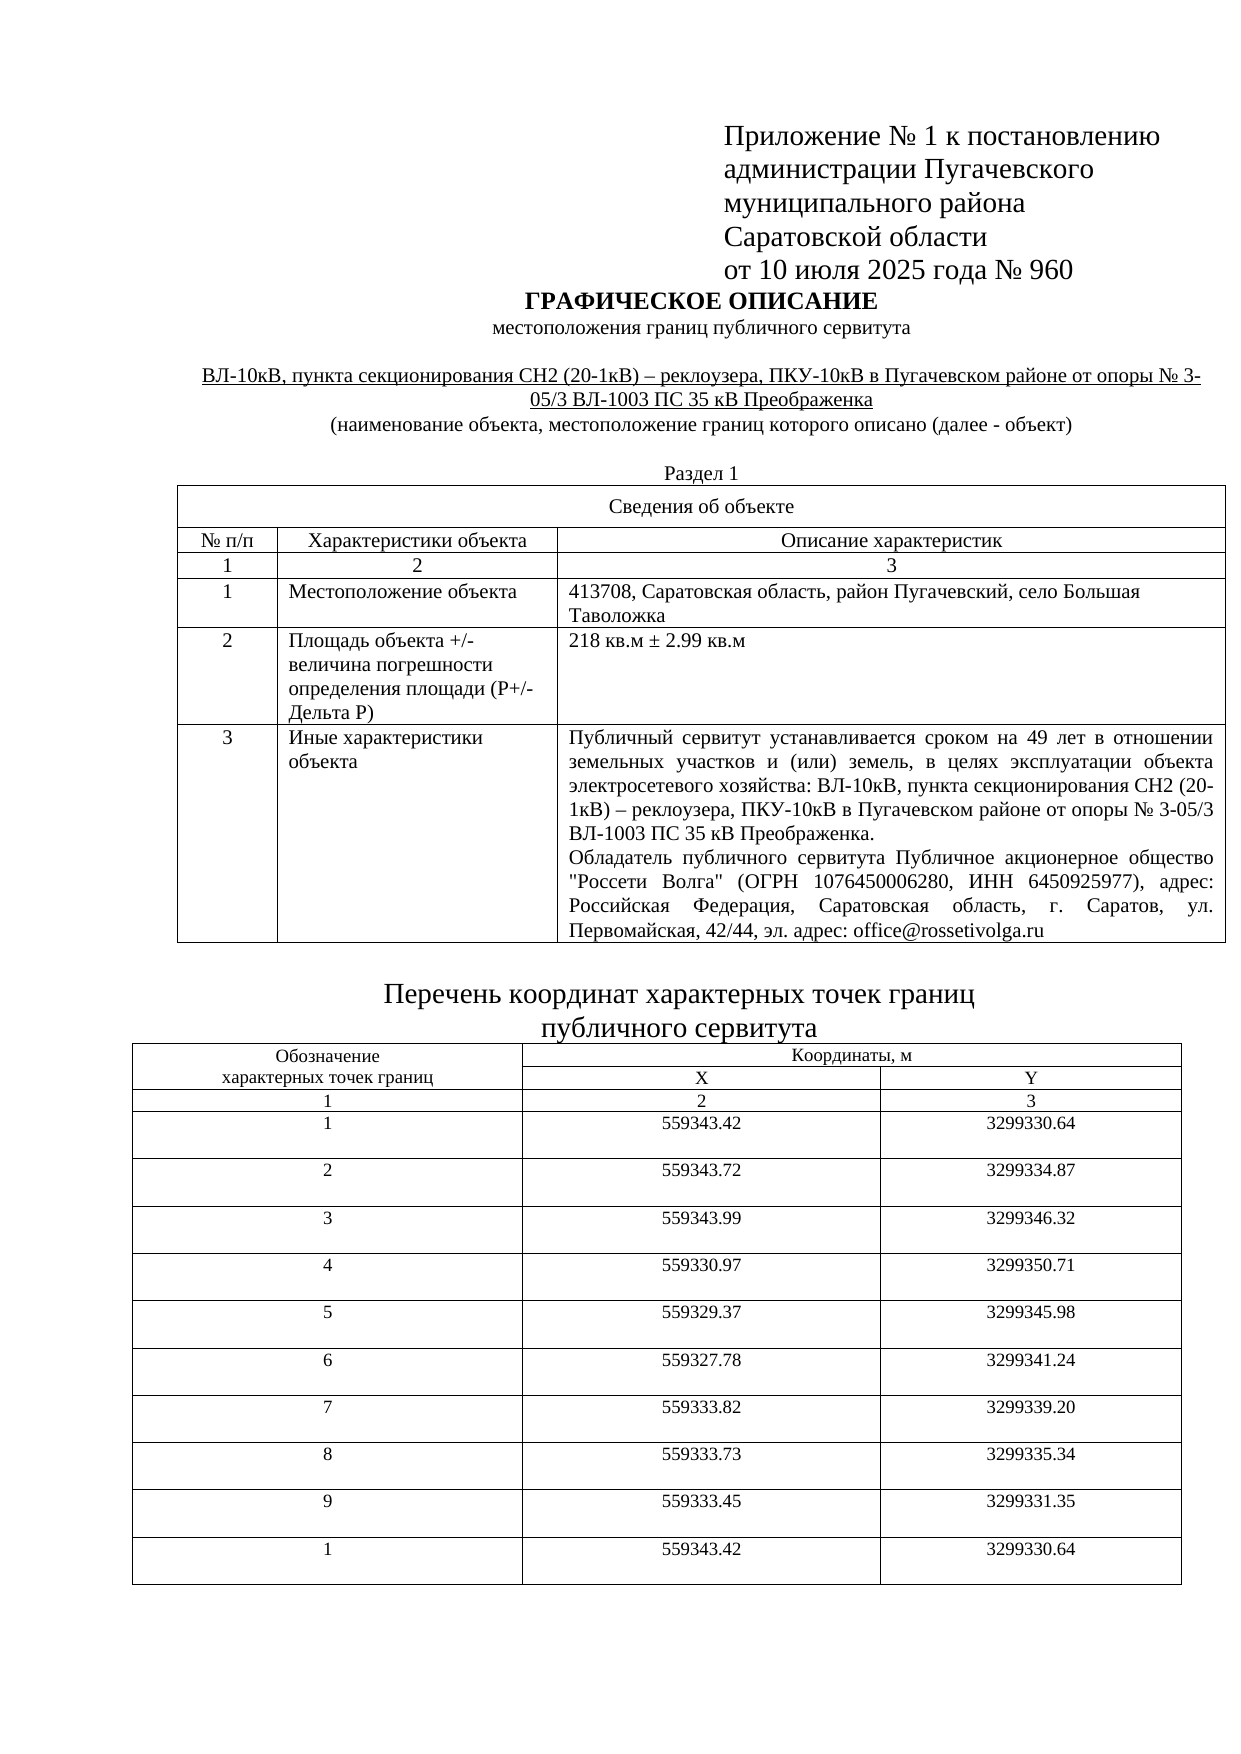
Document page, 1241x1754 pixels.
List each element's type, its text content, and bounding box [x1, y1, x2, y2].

table_cell Описание характеристик [558, 528, 1225, 552]
table_cell ВЛ-10кВ, пункта секционирования СН2 (20-1кВ) – реклоузера, ПКУ-10кВ в Пугачевском районе от опоры № 3-05/3 ВЛ-1003 ПС 35 кВ Преображенка [177, 363, 1226, 411]
text Перечень координат характерных точек границ [177, 976, 1181, 1010]
table_cell 3299346.32 [881, 1207, 1181, 1253]
table_cell 2 [278, 553, 557, 577]
table_cell 7 [133, 1396, 522, 1442]
table_cell Иные характеристики объекта [278, 725, 557, 942]
table_cell 3299350.71 [881, 1254, 1181, 1300]
table_cell 218 кв.м ± 2.99 кв.м [558, 628, 1225, 724]
table_cell 559333.45 [523, 1490, 880, 1537]
table_cell 3299330.64 [881, 1112, 1181, 1158]
table_cell 1 [133, 1112, 522, 1158]
table_cell 2 [523, 1090, 880, 1111]
table_cell Раздел 1 [177, 460, 1226, 485]
table_cell 3299341.24 [881, 1349, 1181, 1395]
table_header Координаты, м [523, 1044, 1181, 1066]
table_cell 559327.78 [523, 1349, 880, 1395]
table_cell 4 [133, 1254, 522, 1300]
table_cell 413708, Саратовская область, район Пугачевский, село Большая Таволожка [558, 579, 1225, 627]
text муниципального района Саратовской области [723, 185, 1137, 252]
table_cell Местоположение объекта [278, 579, 557, 627]
table_header Обозначение характерных точек границ [133, 1044, 522, 1088]
table_cell 3299331.35 [881, 1490, 1181, 1537]
table_cell Y [881, 1067, 1181, 1088]
table_cell Х [523, 1067, 880, 1088]
table_cell 1 [178, 579, 277, 627]
table_cell 1 [133, 1538, 522, 1584]
table_cell 3299334.87 [881, 1159, 1181, 1206]
table_cell 8 [133, 1443, 522, 1489]
table_cell 559333.82 [523, 1396, 880, 1442]
table_cell 9 [133, 1490, 522, 1537]
table_cell 559343.42 [523, 1538, 880, 1584]
table_cell 3 [178, 725, 277, 942]
table_cell 2 [133, 1159, 522, 1206]
table_cell 1 [133, 1090, 522, 1111]
table_cell 3 [881, 1090, 1181, 1111]
table_cell 5 [133, 1301, 522, 1347]
table_cell местоположения границ публичного сервитута [177, 315, 1226, 363]
text администрации Пугачевского [723, 152, 1181, 185]
table_cell 3299330.64 [881, 1538, 1181, 1584]
table_cell 559330.97 [523, 1254, 880, 1300]
table_header ГРАФИЧЕСКОЕ ОПИСАНИЕ [177, 286, 1226, 314]
table_cell Площадь объекта +/- величина погрешности определения площади (Р+/- Дельта Р) [278, 628, 557, 724]
table_cell 6 [133, 1349, 522, 1395]
table_cell 1 [178, 553, 277, 577]
table_cell 559343.72 [523, 1159, 880, 1206]
table_cell № п/п [178, 528, 277, 552]
table_cell 3 [558, 553, 1225, 577]
table_cell Сведения об объекте [178, 486, 1225, 527]
table_cell 3299335.34 [881, 1443, 1181, 1489]
table_cell 3 [133, 1207, 522, 1253]
text публичного сервитута [177, 1010, 1181, 1043]
table_cell Характеристики объекта [278, 528, 557, 552]
table_cell 559343.42 [523, 1112, 880, 1158]
table_cell 559333.73 [523, 1443, 880, 1489]
table_cell Публичный сервитут устанавливается сроком на 49 лет в отношении земельных участков и (или) земель, в целях эксплуатации объекта электросетевого хозяйства: ВЛ-10кВ, пункта секционирования СН2 (20-1кВ) – реклоузера, ПКУ-10кВ в Пугачевском районе от опоры № 3-05/3 ВЛ-1003 ПС 35 кВ Преображенка. Обладатель публичного сервитута Публичное акционерное общество "Россети Волга" (ОГРН 1076450006280, ИНН 6450925977), адрес: Российская Федерация, Саратовская область, г. Саратов, ул. Первомайская, 42/44, эл. адрес: office@rossetivolga.ru [558, 725, 1225, 942]
text от 10 июля 2025 года № 960 [723, 252, 1181, 286]
table_cell (наименование объекта, местоположение границ которого описано (далее - объект) [177, 411, 1226, 460]
table_cell 3299339.20 [881, 1396, 1181, 1442]
table_cell 559343.99 [523, 1207, 880, 1253]
table_cell 559329.37 [523, 1301, 880, 1347]
table_cell 2 [178, 628, 277, 724]
text Приложение № 1 к постановлению [723, 118, 1181, 152]
table_cell 3299345.98 [881, 1301, 1181, 1347]
